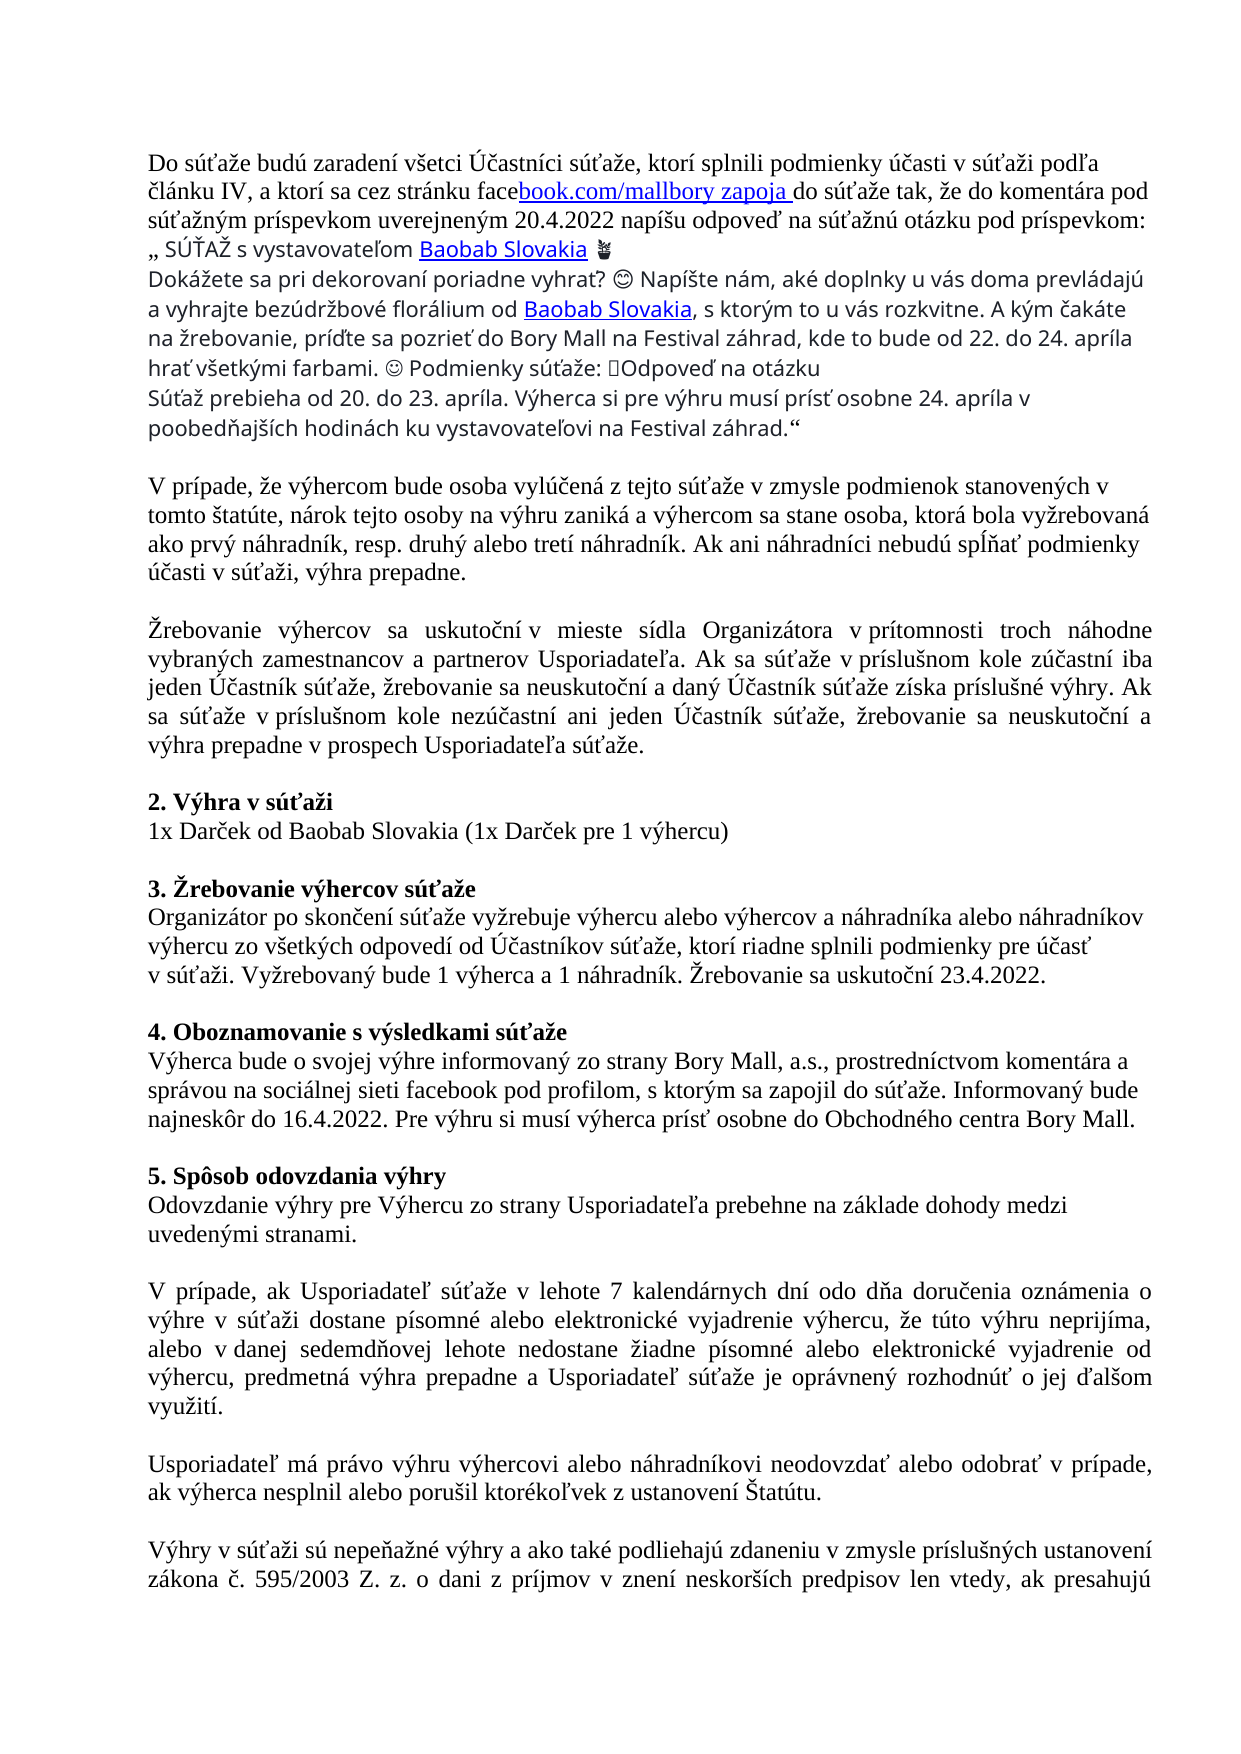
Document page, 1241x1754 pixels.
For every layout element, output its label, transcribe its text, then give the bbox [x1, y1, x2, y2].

text Žrebovanie výhercov sa uskutoční v mieste sídla Organizátora v prítomnosti troch náhodne vybraných zamestnancov a partnerov Usporiadateľa. Ak sa súťaže v príslušnom kole zúčastní iba jeden Účastník súťaže, žrebovanie sa neuskutoční a daný Účastník súťaže získa príslušné výhry. Ak sa súťaže v príslušnom kole nezúčastní ani jeden Účastník súťaže, žrebovanie sa neuskutoční a výhra prepadne v prospech Usporiadateľa súťaže. [148, 615, 1152, 759]
text Do súťaže budú zaradení všetci Účastníci súťaže, ktorí splnili podmienky účasti v súťaži podľa článku IV, a ktorí sa cez stránku facebook.com/mallbory zapoja do súťaže tak, že do komentára pod súťažným príspevkom uverejneným 20.4.2022 napíšu odpoveď na súťažnú otázku pod príspevkom: „ SÚŤAŽ s vystavovateľom Baobab Slovakia 🪴 [148, 148, 1152, 264]
text Dokážete sa pri dekorovaní poriadne vyhrať? 😊 Napíšte nám, aké doplnky u vás doma prevládajú a vyhrajte bezúdržbové florálium od Baobab Slovakia, s ktorým to u vás rozkvitne. A kým čakáte na žrebovanie, príďte sa pozrieť do Bory Mall na Festival záhrad, kde to bude od 22. do 24. apríla hrať všetkými farbami. ☺️ Podmienky súťaže: 👉Odpoveď na otázku [148, 264, 1152, 383]
text Organizátor po skončení súťaže vyžrebuje výhercu alebo výhercov a náhradníka alebo náhradníkov výhercu zo všetkých odpovedí od Účastníkov súťaže, ktorí riadne splnili podmienky pre účasť v súťaži. Vyžrebovaný bude 1 výherca a 1 náhradník. Žrebovanie sa uskutoční 23.4.2022. [148, 902, 1152, 989]
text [148, 1535, 1152, 1592]
text Súťaž prebieha od 20. do 23. apríla. Výherca si pre výhru musí prísť osobne 24. apríla v poobedňajších hodinách ku vystavovateľovi na Festival záhrad.“ [148, 383, 1152, 442]
text Výherca bude o svojej výhre informovaný zo strany Bory Mall, a.s., prostredníctvom komentára a správou na sociálnej sieti facebook pod profilom, s ktorým sa zapojil do súťaže. Informovaný bude najneskôr do 16.4.2022. Pre výhru si musí výherca prísť osobne do Obchodného centra Bory Mall. [148, 1046, 1152, 1132]
text Usporiadateľ má právo výhru výhercovi alebo náhradníkovi neodovzdať alebo odobrať v prípade, ak výherca nesplnil alebo porušil ktorékoľvek z ustanovení Štatútu. [148, 1449, 1152, 1506]
text V prípade, že výhercom bude osoba vylúčená z tejto súťaže v zmysle podmienok stanovených v tomto štatúte, nárok tejto osoby na výhru zaniká a výhercom sa stane osoba, ktorá bola vyžrebovaná ako prvý náhradník, resp. druhý alebo tretí náhradník. Ak ani náhradníci nebudú spĺňať podmienky účasti v súťaži, výhra prepadne. [148, 471, 1152, 586]
text 3. Žrebovanie výhercov súťaže [148, 874, 1152, 902]
text 5. Spôsob odovzdania výhry [148, 1161, 1152, 1190]
text Odovzdanie výhry pre Výhercu zo strany Usporiadateľa prebehne na základe dohody medzi uvedenými stranami. [148, 1190, 1152, 1247]
text 2. Výhra v súťaži [148, 787, 1152, 816]
text 1x Darček od Baobab Slovakia (1x Darček pre 1 výhercu) [148, 816, 1152, 845]
text V prípade, ak Usporiadateľ súťaže v lehote 7 kalendárnych dní odo dňa doručenia oznámenia o výhre v súťaži dostane písomné alebo elektronické vyjadrenie výhercu, že túto výhru neprijíma, alebo v danej sedemdňovej lehote nedostane žiadne písomné alebo elektronické vyjadrenie od výhercu, predmetná výhra prepadne a Usporiadateľ súťaže je oprávnený rozhodnúť o jej ďalšom využití. [148, 1276, 1152, 1420]
text 4. Oboznamovanie s výsledkami súťaže [148, 1017, 1152, 1046]
